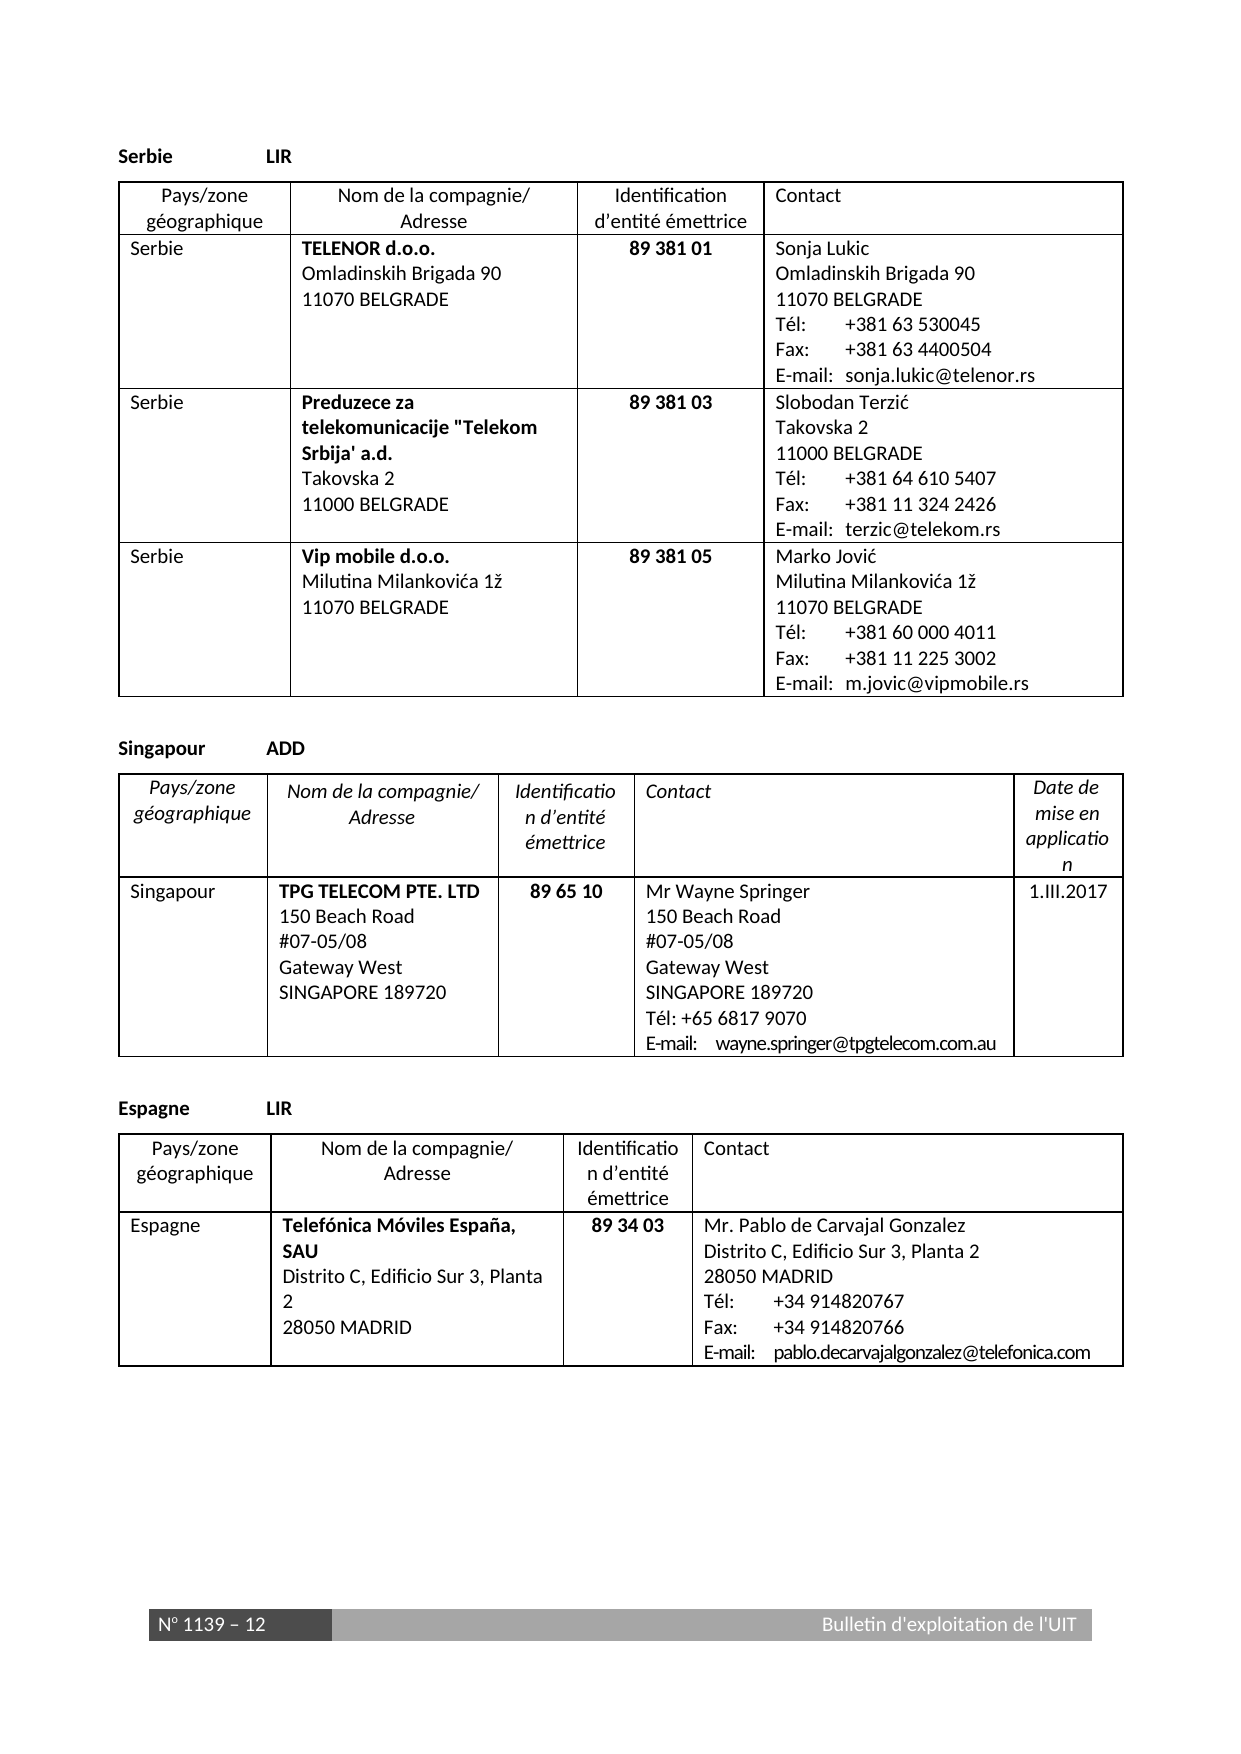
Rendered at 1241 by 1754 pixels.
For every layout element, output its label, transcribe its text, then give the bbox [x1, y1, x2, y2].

table_cell Mr. Pablo de Carvajal Gonzalez Distrito C, Edificio Sur 3, Planta 2 28050 MADRID Tél: +34 914820767 Fax: +34 914820766 E-mail: pablo.decarvajalgonzalez@telefonica.com [693, 1213, 1122, 1365]
table_cell Serbie [120, 389, 290, 542]
table_cell 89 65 10 [499, 878, 634, 1056]
table_cell 1.III.2017 [1015, 878, 1122, 1056]
table_cell Mr Wayne Springer 150 Beach Road #07-05/08 Gateway West SINGAPORE 189720 Tél: +65 6817 9070 E-mail: wayne.springer@tpgtelecom.com.au [635, 878, 1013, 1056]
table_header Nom de la compagnie/ Adresse [291, 183, 577, 233]
text Espagne LIR [118, 1095, 1122, 1121]
table_header Date de mise en application [1015, 775, 1122, 876]
table_cell Preduzece za telekomunicacije "Telekom Srbija' a.d. Takovska 2 11000 BELGRADE [291, 389, 577, 542]
text Serbie LIR [118, 143, 1122, 168]
table_cell 89 381 01 [578, 235, 763, 387]
table_header Contact [635, 775, 1013, 876]
table_header Nom de la compagnie/ Adresse [272, 1135, 563, 1211]
table_header Pays/zone géographique [120, 183, 290, 233]
table_cell Vip mobile d.o.o. Milutina Milankovića 1ž 11070 BELGRADE [291, 543, 577, 696]
table_header Pays/zone géographique [120, 775, 267, 876]
table_cell 89 381 05 [578, 543, 763, 696]
table_header Identification d’entité émettrice [499, 775, 634, 876]
table_cell 89 381 03 [578, 389, 763, 542]
table_cell Serbie [120, 543, 290, 696]
table_cell TPG TELECOM PTE. LTD 150 Beach Road #07-05/08 Gateway West SINGAPORE 189720 [268, 878, 498, 1056]
table_cell TELENOR d.o.o. Omladinskih Brigada 90 11070 BELGRADE [291, 235, 577, 387]
table_header Identification d’entité émettrice [564, 1135, 692, 1211]
table_cell Slobodan Terzić Takovska 2 11000 BELGRADE Tél: +381 64 610 5407 Fax: +381 11 324 2426 E-mail: terzic@telekom.rs [765, 389, 1122, 542]
text Singapour ADD [118, 735, 1122, 761]
table_header Contact [765, 183, 1122, 233]
table_cell 89 34 03 [564, 1213, 692, 1365]
table_header Pays/zone géographique [120, 1135, 270, 1211]
table_header Identification d’entité émettrice [578, 183, 763, 233]
table_header Nom de la compagnie/ Adresse [268, 775, 498, 876]
table_cell Marko Jović Milutina Milankovića 1ž 11070 BELGRADE Tél: +381 60 000 4011 Fax: +381 11 225 3002 E-mail: m.jovic@vipmobile.rs [765, 543, 1122, 696]
table_cell Espagne [120, 1213, 270, 1365]
table_cell Singapour [120, 878, 267, 1056]
table_header Contact [693, 1135, 1122, 1211]
table_cell Telefónica Móviles España, SAU Distrito C, Edificio Sur 3, Planta 2 28050 MADRID [272, 1213, 563, 1365]
table_cell Serbie [120, 235, 290, 387]
table_cell Sonja Lukic Omladinskih Brigada 90 11070 BELGRADE Tél: +381 63 530045 Fax: +381 63 4400504 E-mail: sonja.lukic@telenor.rs [765, 235, 1122, 387]
